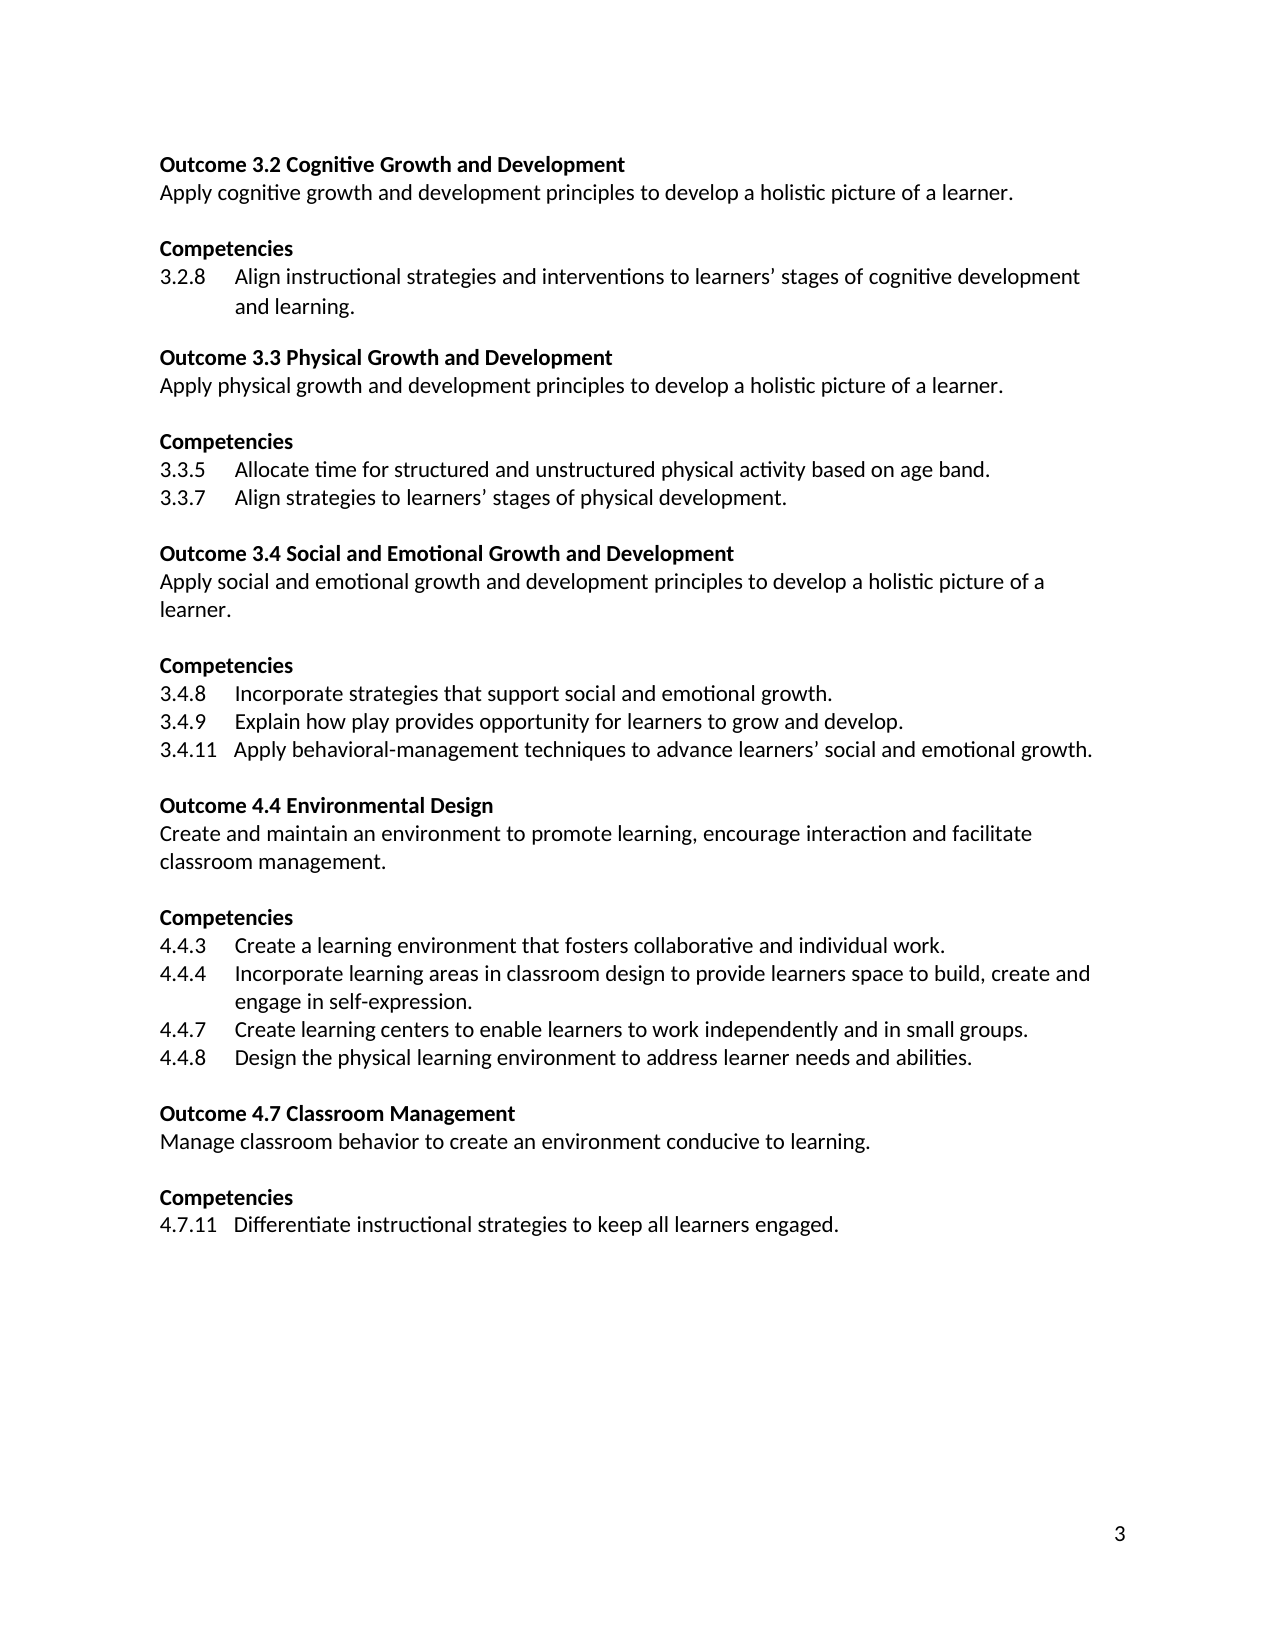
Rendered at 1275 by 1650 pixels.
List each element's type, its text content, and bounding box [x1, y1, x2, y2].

list Design the physical learning environment to address learner needs and abilities. [159, 1043, 1137, 1071]
subtitle Competencies [159, 903, 1137, 931]
list Explain how play provides opportunity for learners to grow and develop. [159, 707, 1137, 735]
text Create and maintain an environment to promote learning, encourage interaction and facilitate classroom management. [159, 819, 1121, 875]
text 3.3.7 Align strategies to learners’ stages of physical development. [159, 483, 1137, 511]
text 3.2.8 Align instructional strategies and interventions to learners’ stages of cognitive development and learning. [159, 262, 1089, 320]
subtitle Competencies [159, 427, 1137, 455]
text Manage classroom behavior to create an environment conducive to learning. [159, 1127, 1137, 1155]
text 3.4.11 Apply behavioral-management techniques to advance learners’ social and emotional growth. [159, 735, 1137, 763]
text 4.7.11 Differentiate instructional strategies to keep all learners engaged. [159, 1211, 1137, 1239]
subtitle Competencies [159, 234, 1137, 262]
subtitle Outcome 4.7 Classroom Management [159, 1099, 1137, 1127]
subtitle Outcome 3.2 Cognitive Growth and Development [159, 150, 1137, 178]
text Apply social and emotional growth and development principles to develop a holistic picture of a learner. [159, 567, 1050, 623]
subtitle Outcome 3.4 Social and Emotional Growth and Development [159, 539, 1137, 567]
text 3.3.5 Allocate time for structured and unstructured physical activity based on age band. [159, 455, 1137, 483]
list Incorporate learning areas in classroom design to provide learners space to build, create and engage in self-expression. [159, 959, 1097, 1015]
subtitle Competencies [159, 1183, 1137, 1211]
list Create a learning environment that fosters collaborative and individual work. [159, 931, 1137, 959]
subtitle Outcome 4.4 Environmental Design [159, 791, 1137, 819]
subtitle Competencies [159, 651, 1137, 679]
text Apply cognitive growth and development principles to develop a holistic picture of a learner. [159, 178, 1137, 206]
list Create learning centers to enable learners to work independently and in small groups. [159, 1015, 1137, 1043]
subtitle Outcome 3.3 Physical Growth and Development [159, 343, 1137, 371]
text Apply physical growth and development principles to develop a holistic picture of a learner. [159, 371, 1137, 399]
list Incorporate strategies that support social and emotional growth. [159, 679, 1137, 707]
